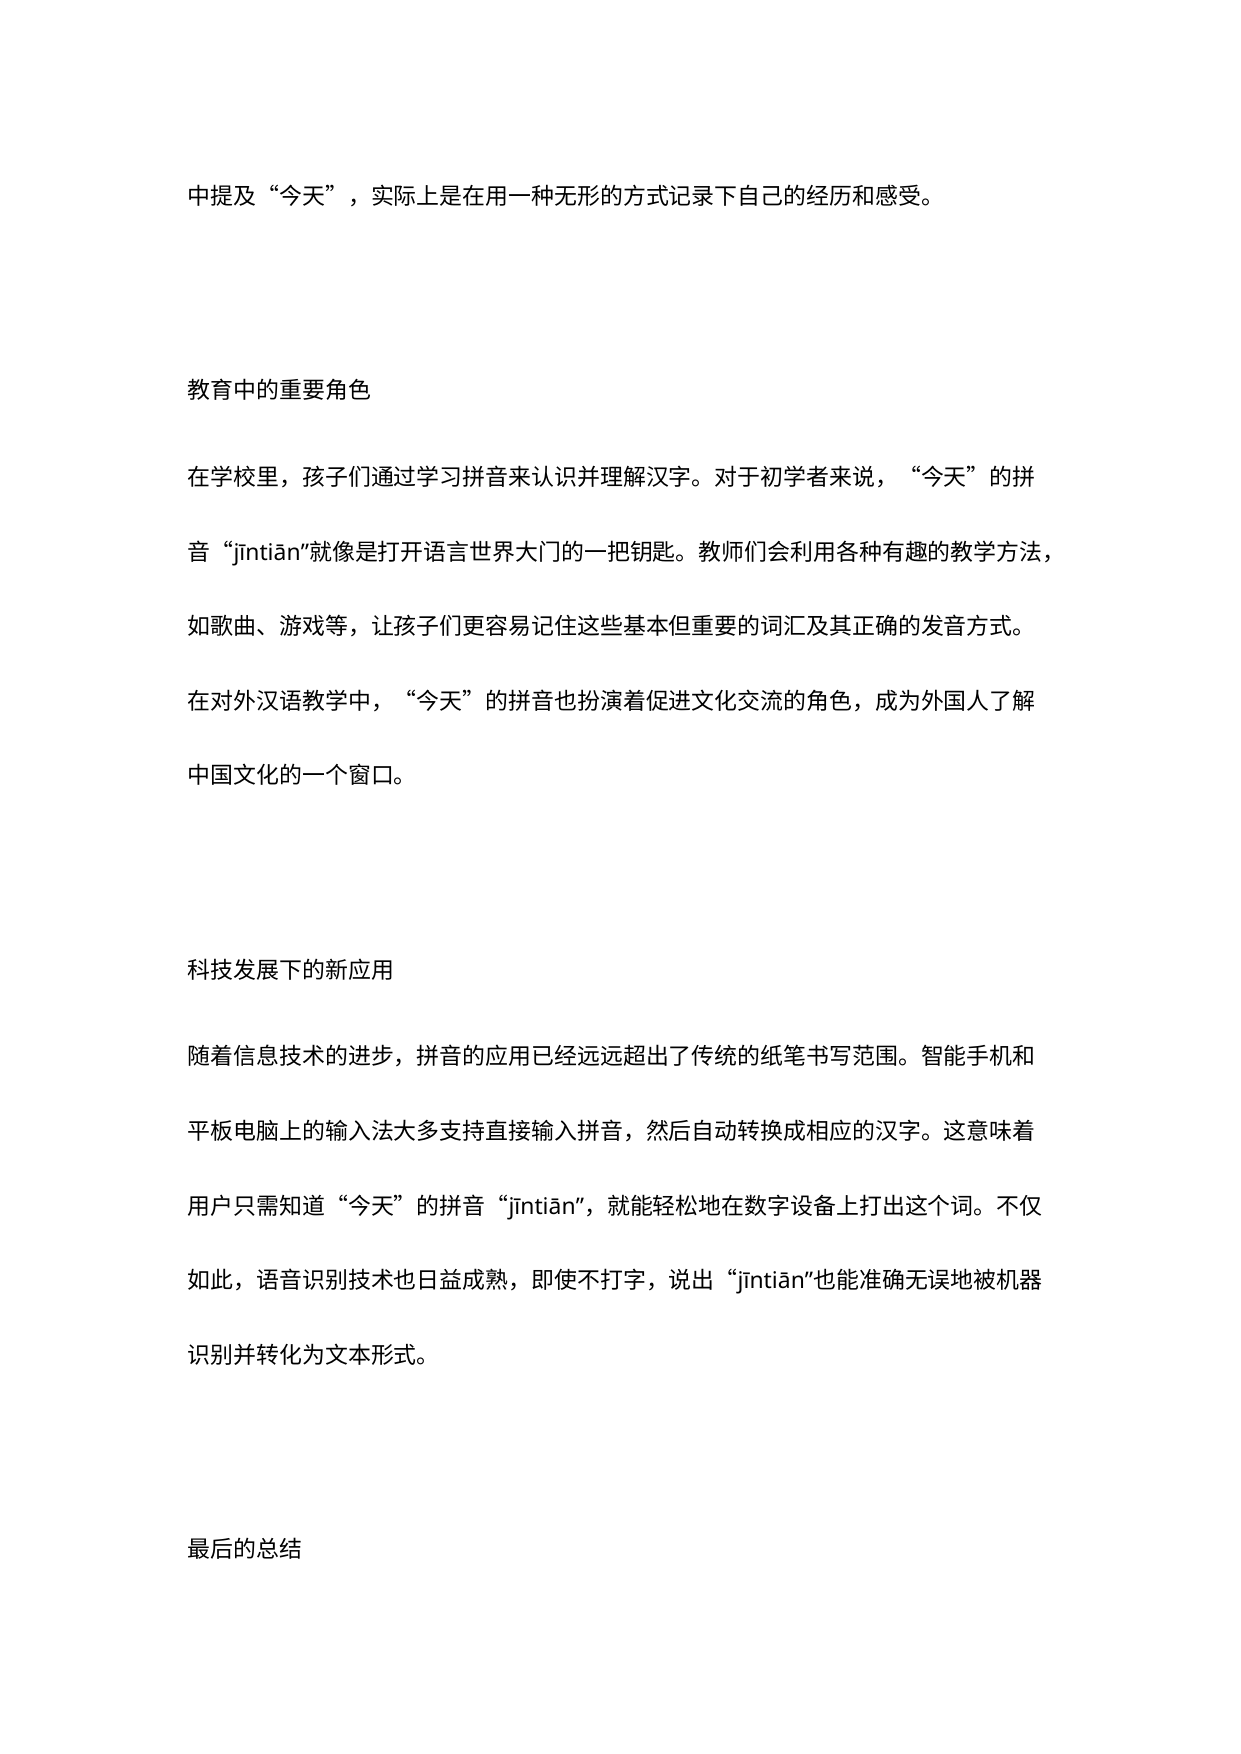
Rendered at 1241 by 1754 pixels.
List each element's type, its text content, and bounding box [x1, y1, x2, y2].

text 随着信息技术的进步，拼音的应用已经远远超出了传统的纸笔书写范围。智能手机和平板电脑上的输入法大多支持直接输入拼音，然后自动转换成相应的汉字。这意味着用户只需知道“今天”的拼音“jīntiān”，就能轻松地在数字设备上打出这个词。不仅如此，语音识别技术也日益成熟，即使不打字，说出“jīntiān”也能准确无误地被机器识别并转化为文本形式。 [187, 1022, 1053, 1386]
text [187, 162, 1053, 227]
text 最后的总结 [187, 1515, 1053, 1580]
text 科技发展下的新应用 [187, 936, 1053, 1001]
text 教育中的重要角色 [187, 356, 1053, 421]
text 在学校里，孩子们通过学习拼音来认识并理解汉字。对于初学者来说，“今天”的拼音“jīntiān”就像是打开语言世界大门的一把钥匙。教师们会利用各种有趣的教学方法，如歌曲、游戏等，让孩子们更容易记住这些基本但重要的词汇及其正确的发音方式。在对外汉语教学中，“今天”的拼音也扮演着促进文化交流的角色，成为外国人了解中国文化的一个窗口。 [187, 443, 1053, 807]
